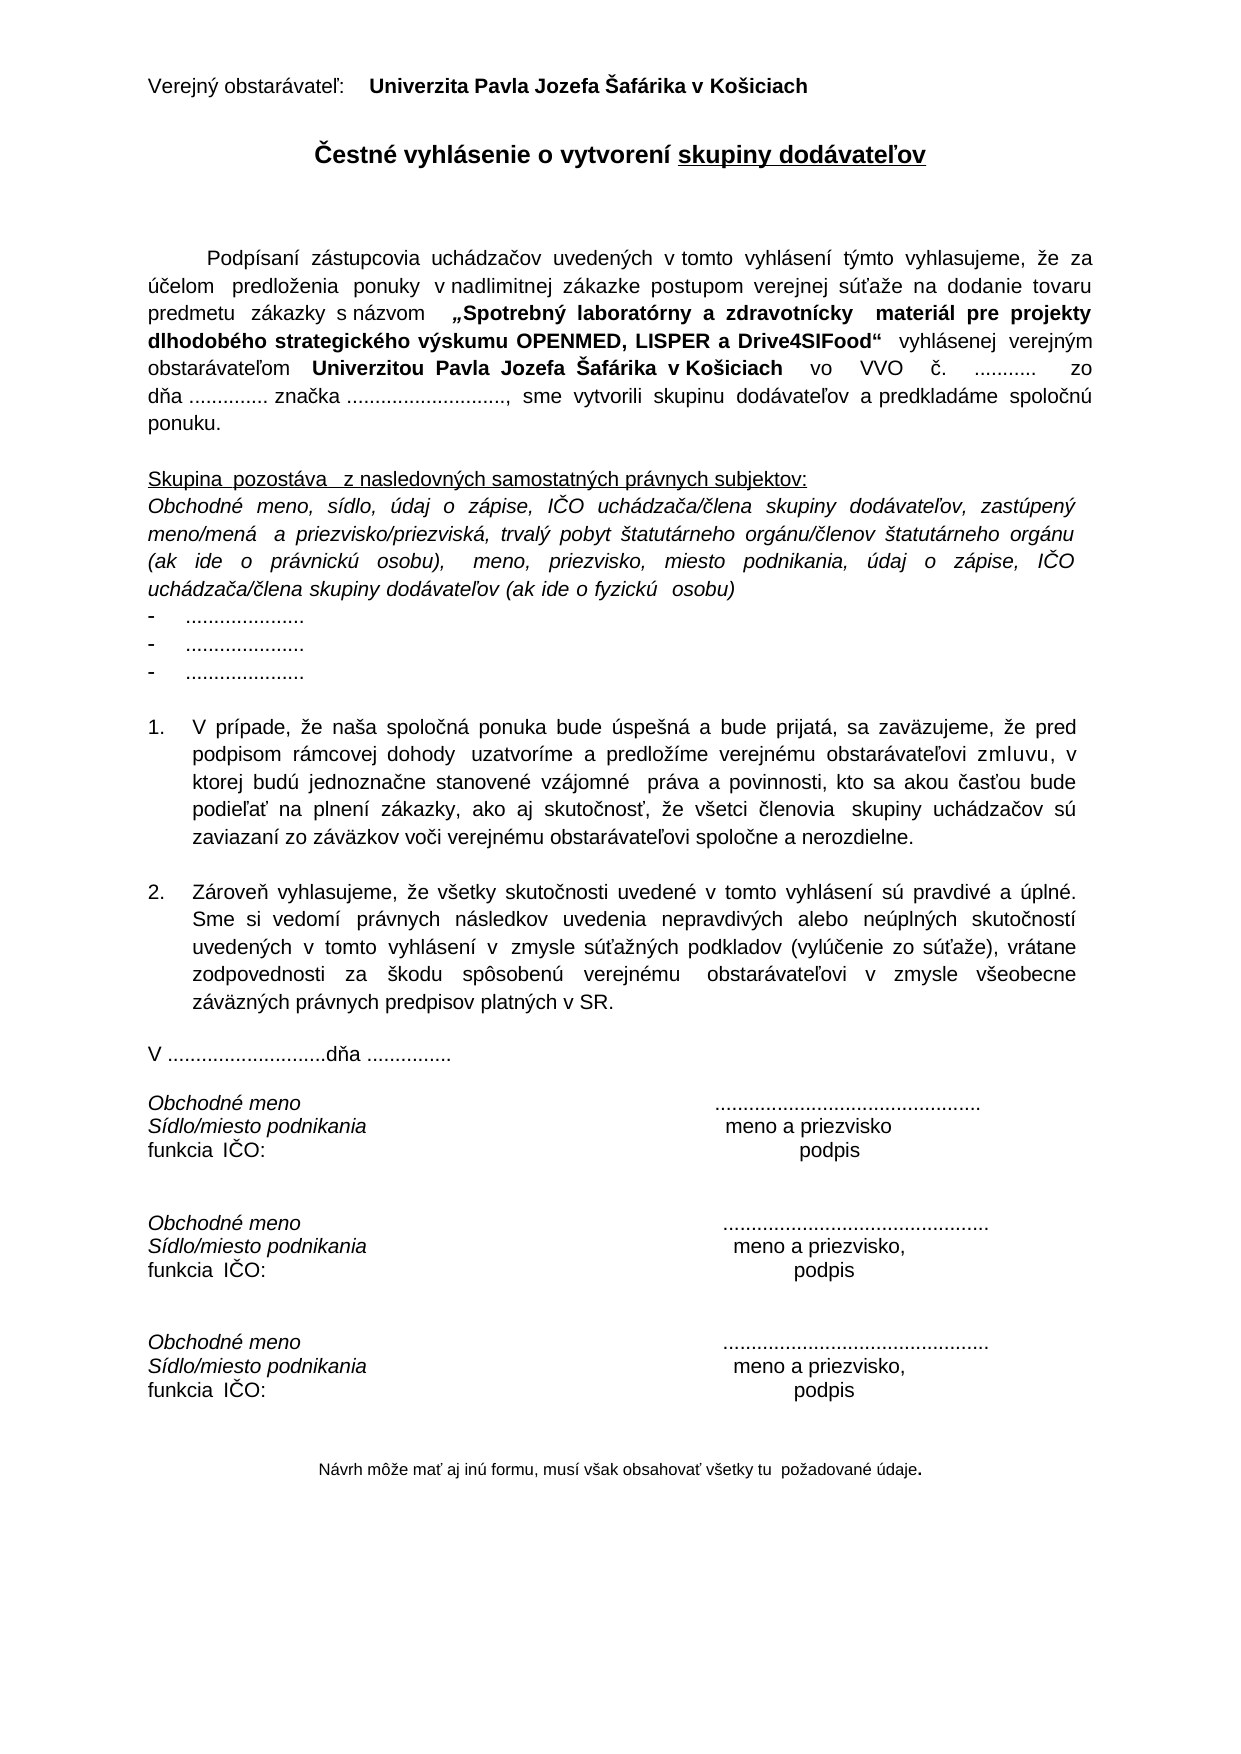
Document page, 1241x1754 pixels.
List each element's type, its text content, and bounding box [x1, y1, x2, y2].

list ..................... [148, 632, 1075, 656]
text Obchodné meno ............................................... [148, 1210, 1093, 1234]
text Sídlo/miesto podnikania meno a priezvisko, funkcia IČO: podpis [148, 1354, 930, 1402]
text Skupina pozostáva z nasledovných samostatných právnych subjektov: [148, 466, 1075, 490]
list Zároveň vyhlasujeme, že všetky skutočnosti uvedené v tomto vyhlásení sú pravdivé a úplné. Sme si vedomí právnych následkov uvedenia nepravdivých alebo neúplných skutočností uvedených v tomto vyhlásení v zmysle súťažných podkladov (vylúčenie zo súťaže), vrátane zodpovednosti za škodu spôsobenú verejnému obstarávateľovi v zmysle všeobecne záväzných právnych predpisov platných v SR. [148, 880, 1077, 1014]
text Návrh môže mať aj inú formu, musí však obsahovať všetky tu požadované údaje. [148, 1459, 1093, 1479]
text V ............................dňa ............... [148, 1042, 1093, 1066]
text Čestné vyhlásenie o vytvorení skupiny dodávateľov [148, 140, 1093, 169]
text Sídlo/miesto podnikania meno a priezvisko, funkcia IČO: podpis [148, 1234, 930, 1282]
text Podpísaní zástupcovia uchádzačov uvedených v tomto vyhlásení týmto vyhlasujeme, že za účelom predloženia ponuky v nadlimitnej zákazke postupom verejnej súťaže na dodanie tovaru predmetu zákazky s názvom „Spotrebný laboratórny a zdravotnícky materiál pre projekty dlhodobého strategického výskumu OPENMED, LISPER a Drive4SIFood“ vyhlásenej verejným obstarávateľom Univerzitou Pavla Jozefa Šafárika v Košiciach vo VVO č. ........... zo dňa .............. značka ............................, sme vytvorili skupinu dodávateľov a predkladáme spoločnú ponuku. [148, 246, 1093, 435]
text Verejný obstarávateľ: Univerzita Pavla Jozefa Šafárika v Košiciach [148, 74, 1093, 98]
text funkcia IČO: podpis [148, 1138, 1093, 1162]
text Sídlo/miesto podnikania meno a priezvisko [148, 1114, 1093, 1138]
list ..................... [148, 604, 1075, 628]
text Obchodné meno ............................................... [148, 1330, 1093, 1354]
text Obchodné meno, sídlo, údaj o zápise, IČO uchádzača/člena skupiny dodávateľov, zastúpený meno/mená a priezvisko/priezviská, trvalý pobyt štatutárneho orgánu/členov štatutárneho orgánu (ak ide o právnickú osobu), meno, priezvisko, miesto podnikania, údaj o zápise, IČO uchádzača/člena skupiny dodávateľov (ak ide o fyzickú osobu) [148, 494, 1075, 600]
list V prípade, že naša spoločná ponuka bude úspešná a bude prijatá, sa zaväzujeme, že pred podpisom rámcovej dohody uzatvoríme a predložíme verejnému obstarávateľovi zmluvu, v ktorej budú jednoznačne stanovené vzájomné práva a povinnosti, kto sa akou časťou bude podieľať na plnení zákazky, ako aj skutočnosť, že všetci členovia skupiny uchádzačov sú zaviazaní zo záväzkov voči verejnému obstarávateľovi spoločne a nerozdielne. [148, 715, 1077, 849]
text Obchodné meno ............................................... [148, 1090, 1093, 1114]
list ..................... [148, 659, 1075, 683]
